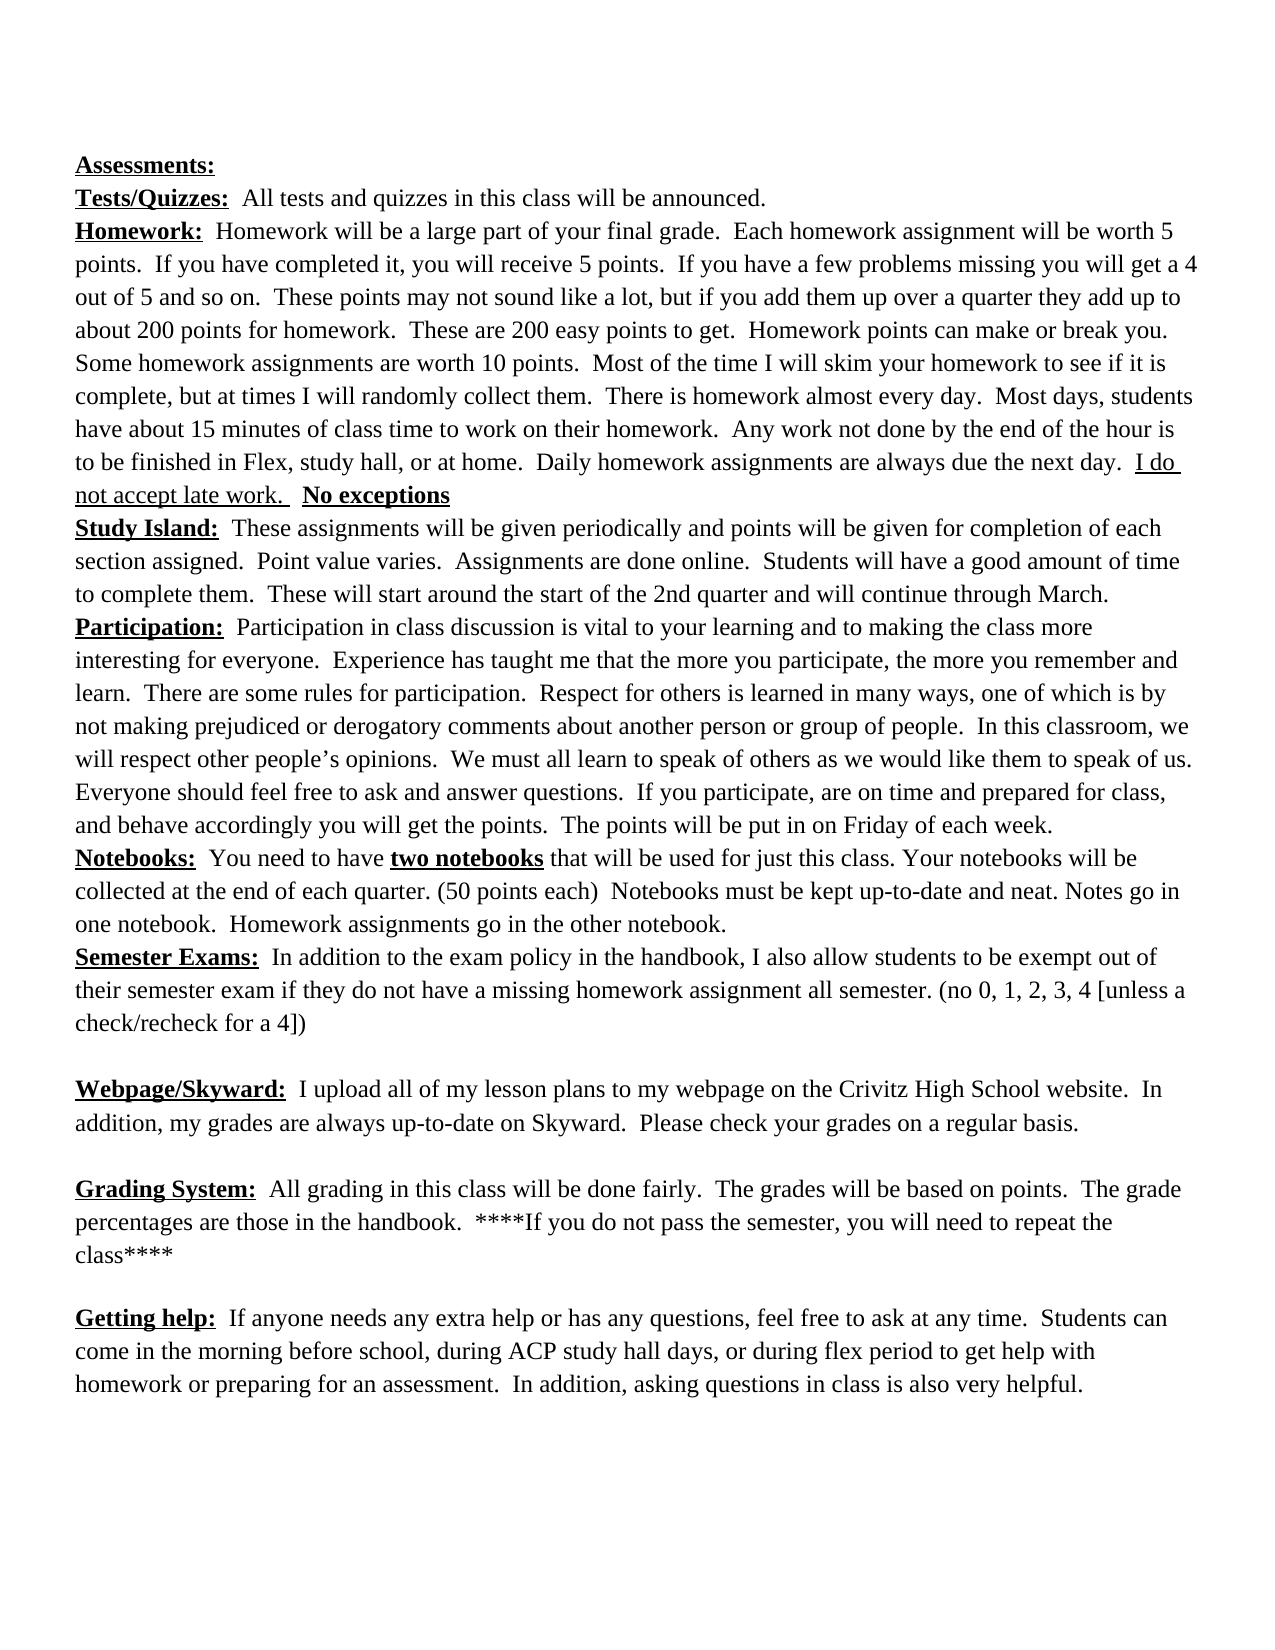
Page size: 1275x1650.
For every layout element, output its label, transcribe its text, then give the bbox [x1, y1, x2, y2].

text Webpage/Skyward: I upload all of my lesson plans to my webpage on the Crivitz High School website. In addition, my grades are always up-to-date on Skyward. Please check your grades on a regular basis. [75, 1074, 1200, 1136]
text Participation: Participation in class discussion is vital to your learning and to making the class more interesting for everyone. Experience has taught me that the more you participate, the more you remember and learn. There are some rules for participation. Respect for others is learned in many ways, one of which is by not making prejudiced or derogatory comments about another person or group of people. In this classroom, we will respect other people’s opinions. We must all learn to speak of others as we would like them to speak of us. Everyone should feel free to ask and answer questions. If you participate, are on time and prepared for class, and behave accordingly you will get the points. The points will be put in on Friday of each week. [75, 612, 1200, 839]
text Getting help: If anyone needs any extra help or has any questions, feel free to ask at any time. Students can come in the morning before school, during ACP study hall days, or during flex period to get help with homework or preparing for an assessment. In addition, asking questions in class is also very helpful. [75, 1303, 1200, 1398]
text Semester Exams: In addition to the exam policy in the handbook, I also allow students to be exempt out of their semester exam if they do not have a missing homework assignment all semester. (no 0, 1, 2, 3, 4 [unless a check/recheck for a 4]) [75, 942, 1200, 1037]
text Homework: Homework will be a large part of your final grade. Each homework assignment will be worth 5 points. If you have completed it, you will receive 5 points. If you have a few problems missing you will get a 4 out of 5 and so on. These points may not sound like a lot, but if you add them up over a quarter they add up to about 200 points for homework. These are 200 easy points to get. Homework points can make or break you. Some homework assignments are worth 10 points. Most of the time I will skim your homework to see if it is complete, but at times I will randomly collect them. There is homework almost every day. Most days, students have about 15 minutes of class time to work on their homework. Any work not done by the end of the hour is to be finished in Flex, study hall, or at home. Daily homework assignments are always due the next day. I do not accept late work. No exceptions [75, 216, 1200, 509]
text Tests/Quizzes: All tests and quizzes in this class will be announced. [75, 183, 1200, 212]
text Study Island: These assignments will be given periodically and points will be given for completion of each section assigned. Point value varies. Assignments are done online. Students will have a good amount of time to complete them. These will start around the start of the 2nd quarter and will continue through March. [75, 513, 1200, 608]
text Grading System: All grading in this class will be done fairly. The grades will be based on points. The grade percentages are those in the handbook. ****If you do not pass the semester, you will need to repeat the class**** [75, 1174, 1200, 1268]
text Assessments: [75, 150, 1200, 179]
text Notebooks: You need to have two notebooks that will be used for just this class. Your notebooks will be collected at the end of each quarter. (50 points each) Notebooks must be kept up-to-date and neat. Notes go in one notebook. Homework assignments go in the other notebook. [75, 843, 1200, 938]
